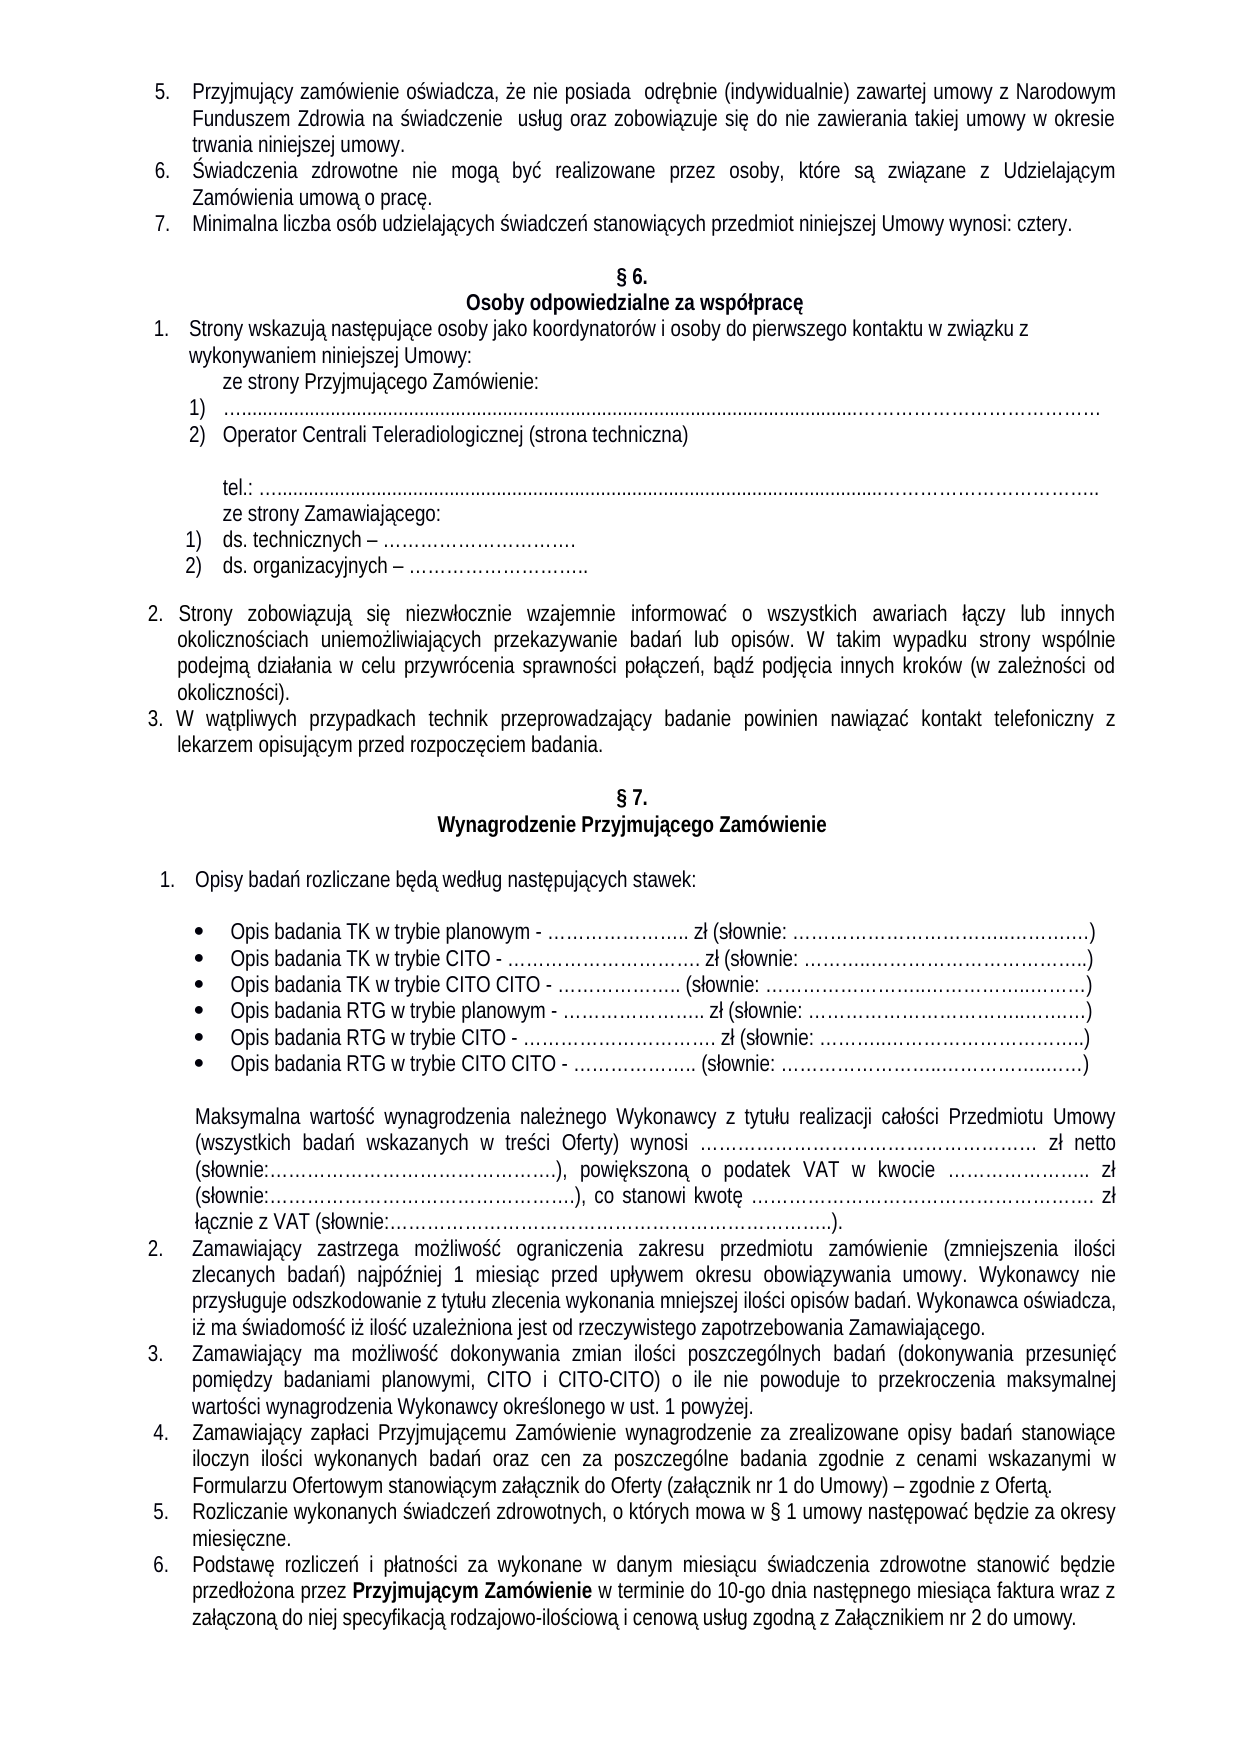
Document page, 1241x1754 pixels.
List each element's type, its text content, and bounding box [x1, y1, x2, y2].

text § 6. [148, 263, 1116, 289]
list Zamawiający zapłaci Przyjmującemu Zamówienie wynagrodzenie za zrealizowane opisy badań stanowiące iloczyn ilości wykonanych badań oraz cen za poszczególne badania zgodnie z cenami wskazanymi w Formularzu Ofertowym stanowiącym załącznik do Oferty (załącznik nr 1 do Umowy) – zgodnie z Ofertą. [153, 1419, 1116, 1498]
text ze strony Zamawiającego: [223, 500, 1116, 526]
list Opis badania RTG w trybie CITO - …………………………. zł (słownie: ………..…………………………..) [195, 1024, 1116, 1050]
text § 7. [148, 784, 1116, 811]
list Maksymalna wartość wynagrodzenia należnego Wykonawcy z tytułu realizacji całości Przedmiotu Umowy (wszystkich badań wskazanych w treści Oferty) wynosi ……………………………………………… zł netto (słownie:……………………………………….), powiększoną o podatek VAT w kwocie ………………….. zł (słownie:………………………………………….), co stanowi kwotę ………………………………………………. zł łącznie z VAT (słownie:……………………………………………………………..). [195, 1103, 1116, 1234]
list Opis badania RTG w trybie CITO CITO - ……………….. (słownie: ……………………..……………..……) [195, 1050, 1116, 1076]
text tel.: …....................................................................................................................…………………………….. [223, 473, 1116, 500]
text Wynagrodzenie Przyjmującego Zamówienie [148, 811, 1116, 837]
list Opis badania TK w trybie CITO - …………………………. zł (słownie: ………..……………………………..) [195, 945, 1116, 971]
list Opis badania TK w trybie planowym - ………………….. zł (słownie: ……………………………..……….…) [195, 918, 1116, 945]
list Rozliczanie wykonanych świadczeń zdrowotnych, o których mowa w § 1 umowy następować będzie za okresy miesięczne. [153, 1498, 1116, 1551]
text ze strony Przyjmującego Zamówienie: [223, 368, 1116, 394]
list Opis badania RTG w trybie planowym - ………………….. zł (słownie: ……………………………..…….…) [195, 997, 1116, 1024]
text 3. W wątpliwych przypadkach technik przeprowadzający badanie powinien nawiązać kontakt telefoniczny z lekarzem opisującym przed rozpoczęciem badania. [148, 705, 1116, 758]
text 2. Strony zobowiązują się niezwłocznie wzajemnie informować o wszystkich awariach łączy lub innych okolicznościach uniemożliwiających przekazywanie badań lub opisów. W takim wypadku strony wspólnie podejmą działania w celu przywrócenia sprawności połączeń, bądź podjęcia innych kroków (w zależności od okoliczności). [148, 600, 1116, 705]
list ds. technicznych – …………………………. [185, 526, 1116, 552]
list Minimalna liczba osób udzielających świadczeń stanowiących przedmiot niniejszej Umowy wynosi: cztery. [154, 210, 1116, 236]
text Osoby odpowiedzialne za współpracę [148, 289, 1116, 315]
list Strony wskazują następujące osoby jako koordynatorów i osoby do pierwszego kontaktu w związku z wykonywaniem niniejszej Umowy: [153, 315, 1116, 368]
list …......................................................................................................................………………………………… [189, 394, 1116, 421]
list Opis badania TK w trybie CITO CITO - ……………….. (słownie: ……………………..……………..………) [195, 971, 1116, 997]
list Podstawę rozliczeń i płatności za wykonane w danym miesiącu świadczenia zdrowotne stanowić będzie przedłożona przez Przyjmującym Zamówienie w terminie do 10-go dnia następnego miesiąca faktura wraz z załączoną do niej specyfikacją rodzajowo-ilościową i cenową usług zgodną z Załącznikiem nr 2 do umowy. [153, 1551, 1116, 1630]
list Zamawiający ma możliwość dokonywania zmian ilości poszczególnych badań (dokonywania przesunięć pomiędzy badaniami planowymi, CITO i CITO-CITO) o ile nie powoduje to przekroczenia maksymalnej wartości wynagrodzenia Wykonawcy określonego w ust. 1 powyżej. [148, 1340, 1116, 1419]
list Opisy badań rozliczane będą według następujących stawek: [159, 866, 1116, 892]
list Zamawiający zastrzega możliwość ograniczenia zakresu przedmiotu zamówienie (zmniejszenia ilości zlecanych badań) najpóźniej 1 miesiąc przed upływem okresu obowiązywania umowy. Wykonawcy nie przysługuje odszkodowanie z tytułu zlecenia wykonania mniejszej ilości opisów badań. Wykonawca oświadcza, iż ma świadomość iż ilość uzależniona jest od rzeczywistego zapotrzebowania Zamawiającego. [148, 1234, 1116, 1340]
list Świadczenia zdrowotne nie mogą być realizowane przez osoby, które są związane z Udzielającym Zamówienia umową o pracę. [154, 157, 1116, 210]
list ds. organizacyjnych – ……………………….. [185, 552, 1116, 579]
list Operator Centrali Teleradiologicznej (strona techniczna) [189, 421, 1116, 447]
list Przyjmujący zamówienie oświadcza, że nie posiada odrębnie (indywidualnie) zawartej umowy z Narodowym Funduszem Zdrowia na świadczenie usług oraz zobowiązuje się do nie zawierania takiej umowy w okresie trwania niniejszej umowy. [154, 78, 1116, 157]
